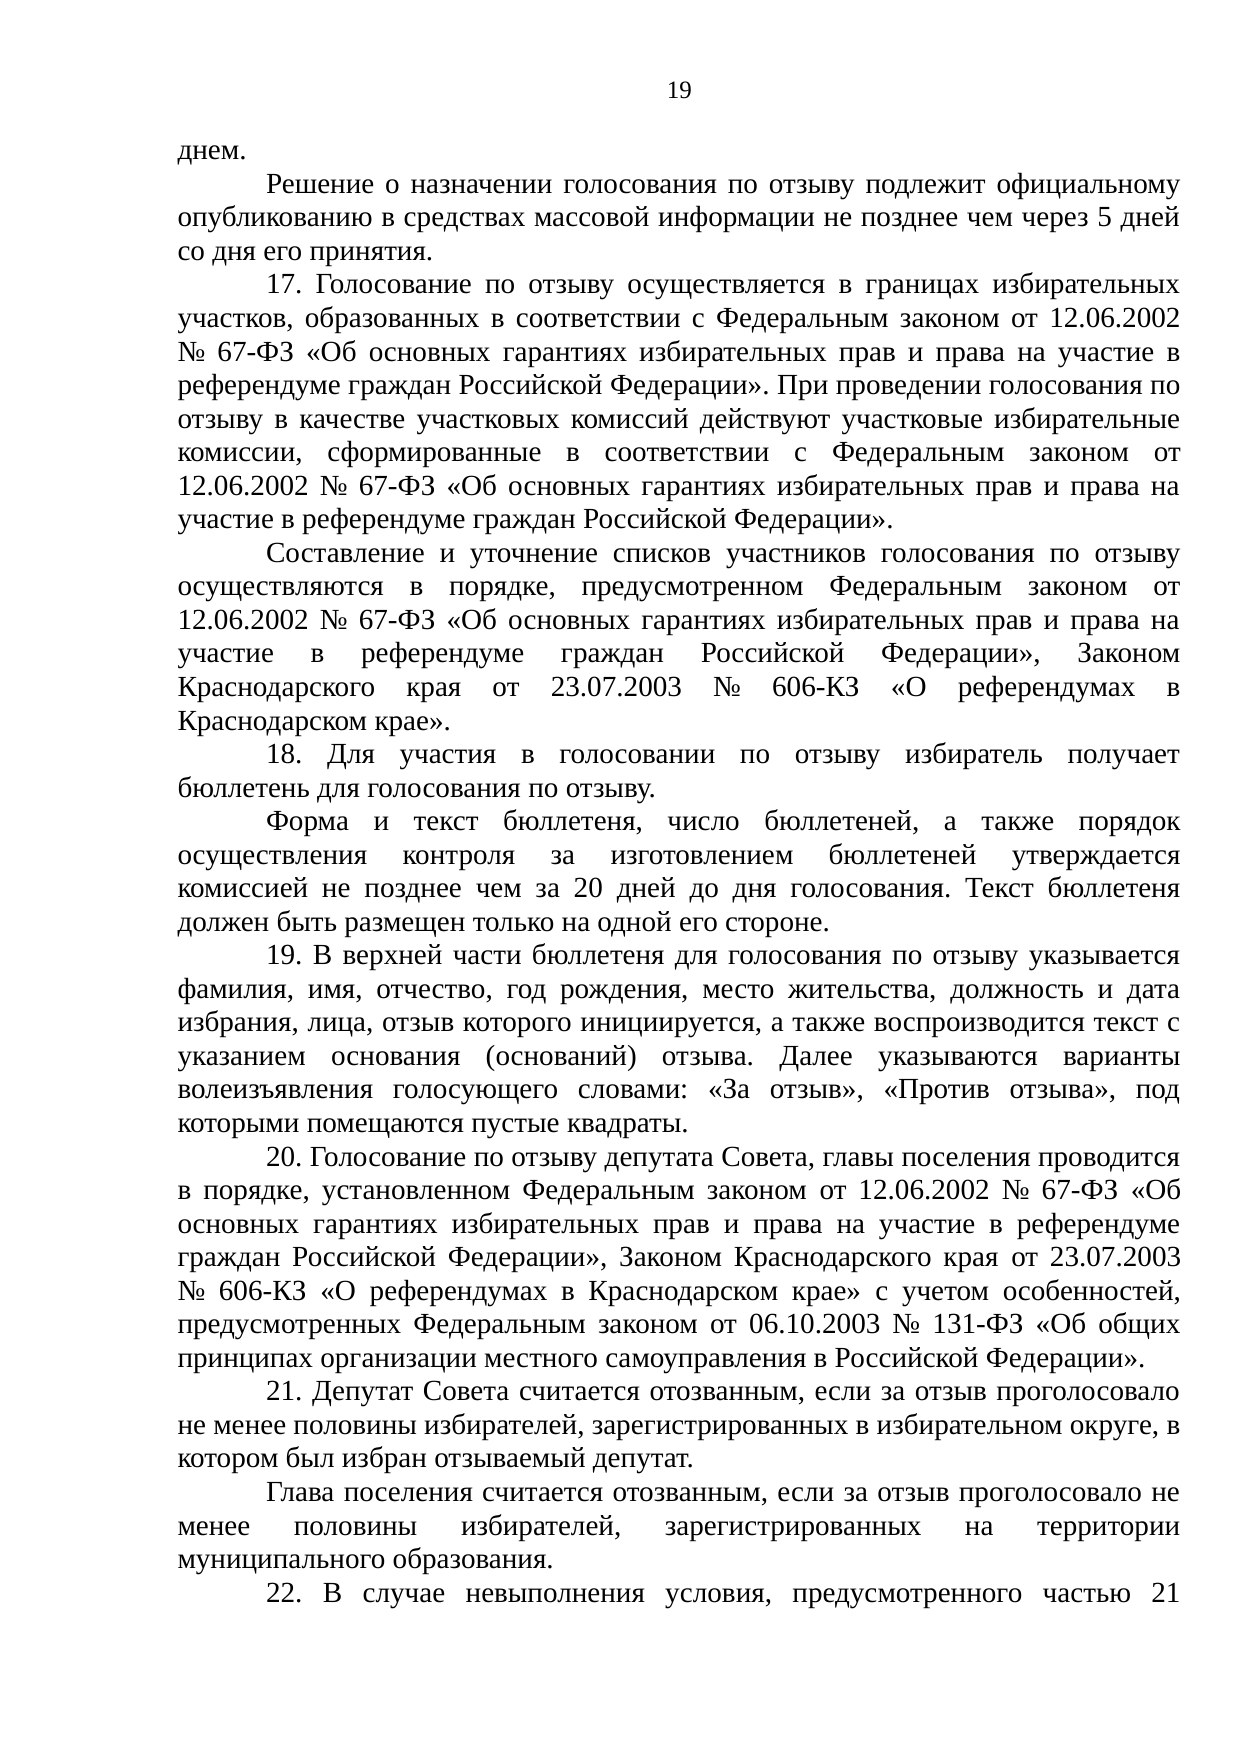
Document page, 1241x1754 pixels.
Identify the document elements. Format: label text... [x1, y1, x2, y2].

text 19. В верхней части бюллетеня для голосования по отзыву указывается фамилия, имя, отчество, год рождения, место жительства, должность и дата избрания, лица, отзыв которого инициируется, а также воспроизводится текст с указанием основания (оснований) отзыва. Далее указываются варианты волеизъявления голосующего словами: «За отзыв», «Против отзыва», под которыми помещаются пустые квадраты. [177, 937, 1181, 1139]
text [177, 1575, 1181, 1608]
text 20. Голосование по отзыву депутата Совета, главы поселения проводится в порядке, установленном Федеральным законом от 12.06.2002 № 67-ФЗ «Об основных гарантиях избирательных прав и права на участие в референдуме граждан Российской Федерации», Законом Краснодарского края от 23.07.2003 № 606-КЗ «О референдумах в Краснодарском крае» с учетом особенностей, предусмотренных Федеральным законом от 06.10.2003 № 131-ФЗ «Об общих принципах организации местного самоуправления в Российской Федерации». [177, 1139, 1181, 1373]
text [177, 132, 1181, 166]
text Составление и уточнение списков участников голосования по отзыву осуществляются в порядке, предусмотренном Федеральным законом от 12.06.2002 № 67-ФЗ «Об основных гарантиях избирательных прав и права на участие в референдуме граждан Российской Федерации», Законом Краснодарского края от 23.07.2003 № 606-КЗ «О референдумах в Краснодарском крае». [177, 535, 1181, 736]
text 18. Для участия в голосовании по отзыву избиратель получает бюллетень для голосования по отзыву. [177, 736, 1181, 803]
text Решение о назначении голосования по отзыву подлежит официальному опубликованию в средствах массовой информации не позднее чем через 5 дней со дня его принятия. [177, 166, 1181, 267]
text 21. Депутат Совета считается отозванным, если за отзыв проголосовало не менее половины избирателей, зарегистрированных в избирательном округе, в котором был избран отзываемый депутат. [177, 1373, 1181, 1474]
text Форма и текст бюллетеня, число бюллетеней, а также порядок осуществления контроля за изготовлением бюллетеней утверждается комиссией не позднее чем за 20 дней до дня голосования. Текст бюллетеня должен быть размещен только на одной его стороне. [177, 803, 1181, 937]
text Глава поселения считается отозванным, если за отзыв проголосовало не менее половины избирателей, зарегистрированных на территории муниципального образования. [177, 1474, 1181, 1575]
text 17. Голосование по отзыву осуществляется в границах избирательных участков, образованных в соответствии с Федеральным законом от 12.06.2002 № 67-ФЗ «Об основных гарантиях избирательных прав и права на участие в референдуме граждан Российской Федерации». При проведении голосования по отзыву в качестве участковых комиссий действуют участковые избирательные комиссии, сформированные в соответствии с Федеральным законом от 12.06.2002 № 67-ФЗ «Об основных гарантиях избирательных прав и права на участие в референдуме граждан Российской Федерации». [177, 267, 1181, 535]
